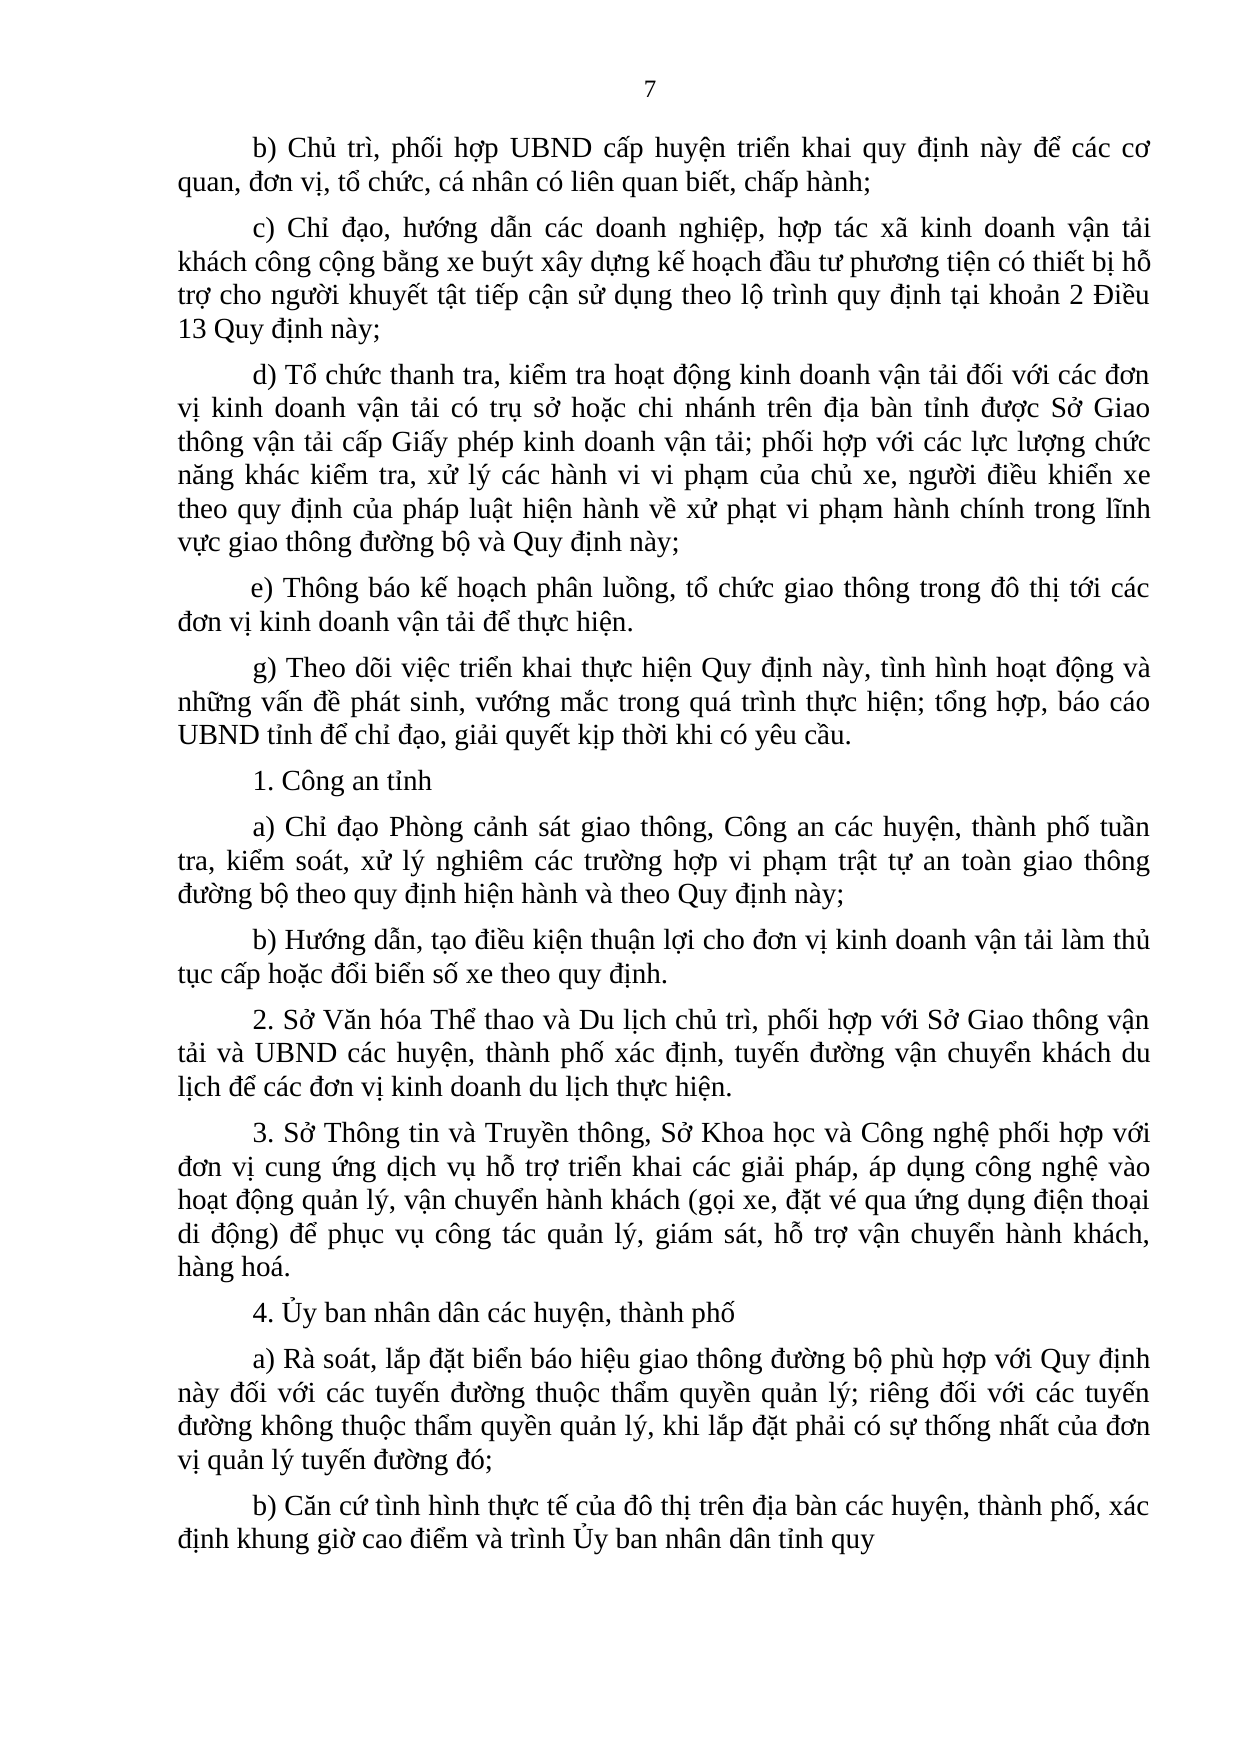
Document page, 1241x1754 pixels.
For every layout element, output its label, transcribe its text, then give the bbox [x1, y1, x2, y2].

text b) Hướng dẫn, tạo điều kiện thuận lợi cho đơn vị kinh doanh vận tải làm thủ tục cấp hoặc đổi biển số xe theo quy định. [177, 922, 1152, 989]
text 3. Sở Thông tin và Truyền thông, Sở Khoa học và Công nghệ phối hợp với đơn vị cung ứng dịch vụ hỗ trợ triển khai các giải pháp, áp dụng công nghệ vào hoạt động quản lý, vận chuyển hành khách (gọi xe, đặt vé qua ứng dụng điện thoại di động) để phục vụ công tác quản lý, giám sát, hỗ trợ vận chuyển hành khách, hàng hoá. [177, 1115, 1152, 1283]
text 4. Ủy ban nhân dân các huyện, thành phố [177, 1295, 1152, 1329]
text c) Chỉ đạo, hướng dẫn các doanh nghiệp, hợp tác xã kinh doanh vận tải khách công cộng bằng xe buýt xây dựng kế hoạch đầu tư phương tiện có thiết bị hỗ trợ cho người khuyết tật tiếp cận sử dụng theo lộ trình quy định tại khoản 2 Điều 13 Quy định này; [177, 210, 1152, 344]
text a) Chỉ đạo Phòng cảnh sát giao thông, Công an các huyện, thành phố tuần tra, kiểm soát, xử lý nghiêm các trường hợp vi phạm trật tự an toàn giao thông đường bộ theo quy định hiện hành và theo Quy định này; [177, 809, 1152, 910]
text e) Thông báo kế hoạch phân luồng, tổ chức giao thông trong đô thị tới các đơn vị kinh doanh vận tải để thực hiện. [177, 571, 1152, 638]
text b) Chủ trì, phối hợp UBND cấp huyện triển khai quy định này để các cơ quan, đơn vị, tổ chức, cá nhân có liên quan biết, chấp hành; [177, 131, 1152, 198]
text g) Theo dõi việc triển khai thực hiện Quy định này, tình hình hoạt động và những vấn đề phát sinh, vướng mắc trong quá trình thực hiện; tổng hợp, báo cáo UBND tỉnh để chỉ đạo, giải quyết kịp thời khi có yêu cầu. [177, 650, 1152, 751]
text 2. Sở Văn hóa Thể thao và Du lịch chủ trì, phối hợp với Sở Giao thông vận tải và UBND các huyện, thành phố xác định, tuyến đường vận chuyển khách du lịch để các đơn vị kinh doanh du lịch thực hiện. [177, 1002, 1152, 1103]
text b) Căn cứ tình hình thực tế của đô thị trên địa bàn các huyện, thành phố, xác định khung giờ cao điểm và trình Ủy ban nhân dân tỉnh quy [177, 1488, 1152, 1555]
text 1. Công an tỉnh [177, 763, 1152, 797]
text a) Rà soát, lắp đặt biển báo hiệu giao thông đường bộ phù hợp với Quy định này đối với các tuyến đường thuộc thẩm quyền quản lý; riêng đối với các tuyến đường không thuộc thẩm quyền quản lý, khi lắp đặt phải có sự thống nhất của đơn vị quản lý tuyến đường đó; [177, 1341, 1152, 1476]
text d) Tổ chức thanh tra, kiểm tra hoạt động kinh doanh vận tải đối với các đơn vị kinh doanh vận tải có trụ sở hoặc chi nhánh trên địa bàn tỉnh được Sở Giao thông vận tải cấp Giấy phép kinh doanh vận tải; phối hợp với các lực lượng chức năng khác kiểm tra, xử lý các hành vi vi phạm của chủ xe, người điều khiển xe theo quy định của pháp luật hiện hành về xử phạt vi phạm hành chính trong lĩnh vực giao thông đường bộ và Quy định này; [177, 357, 1152, 558]
